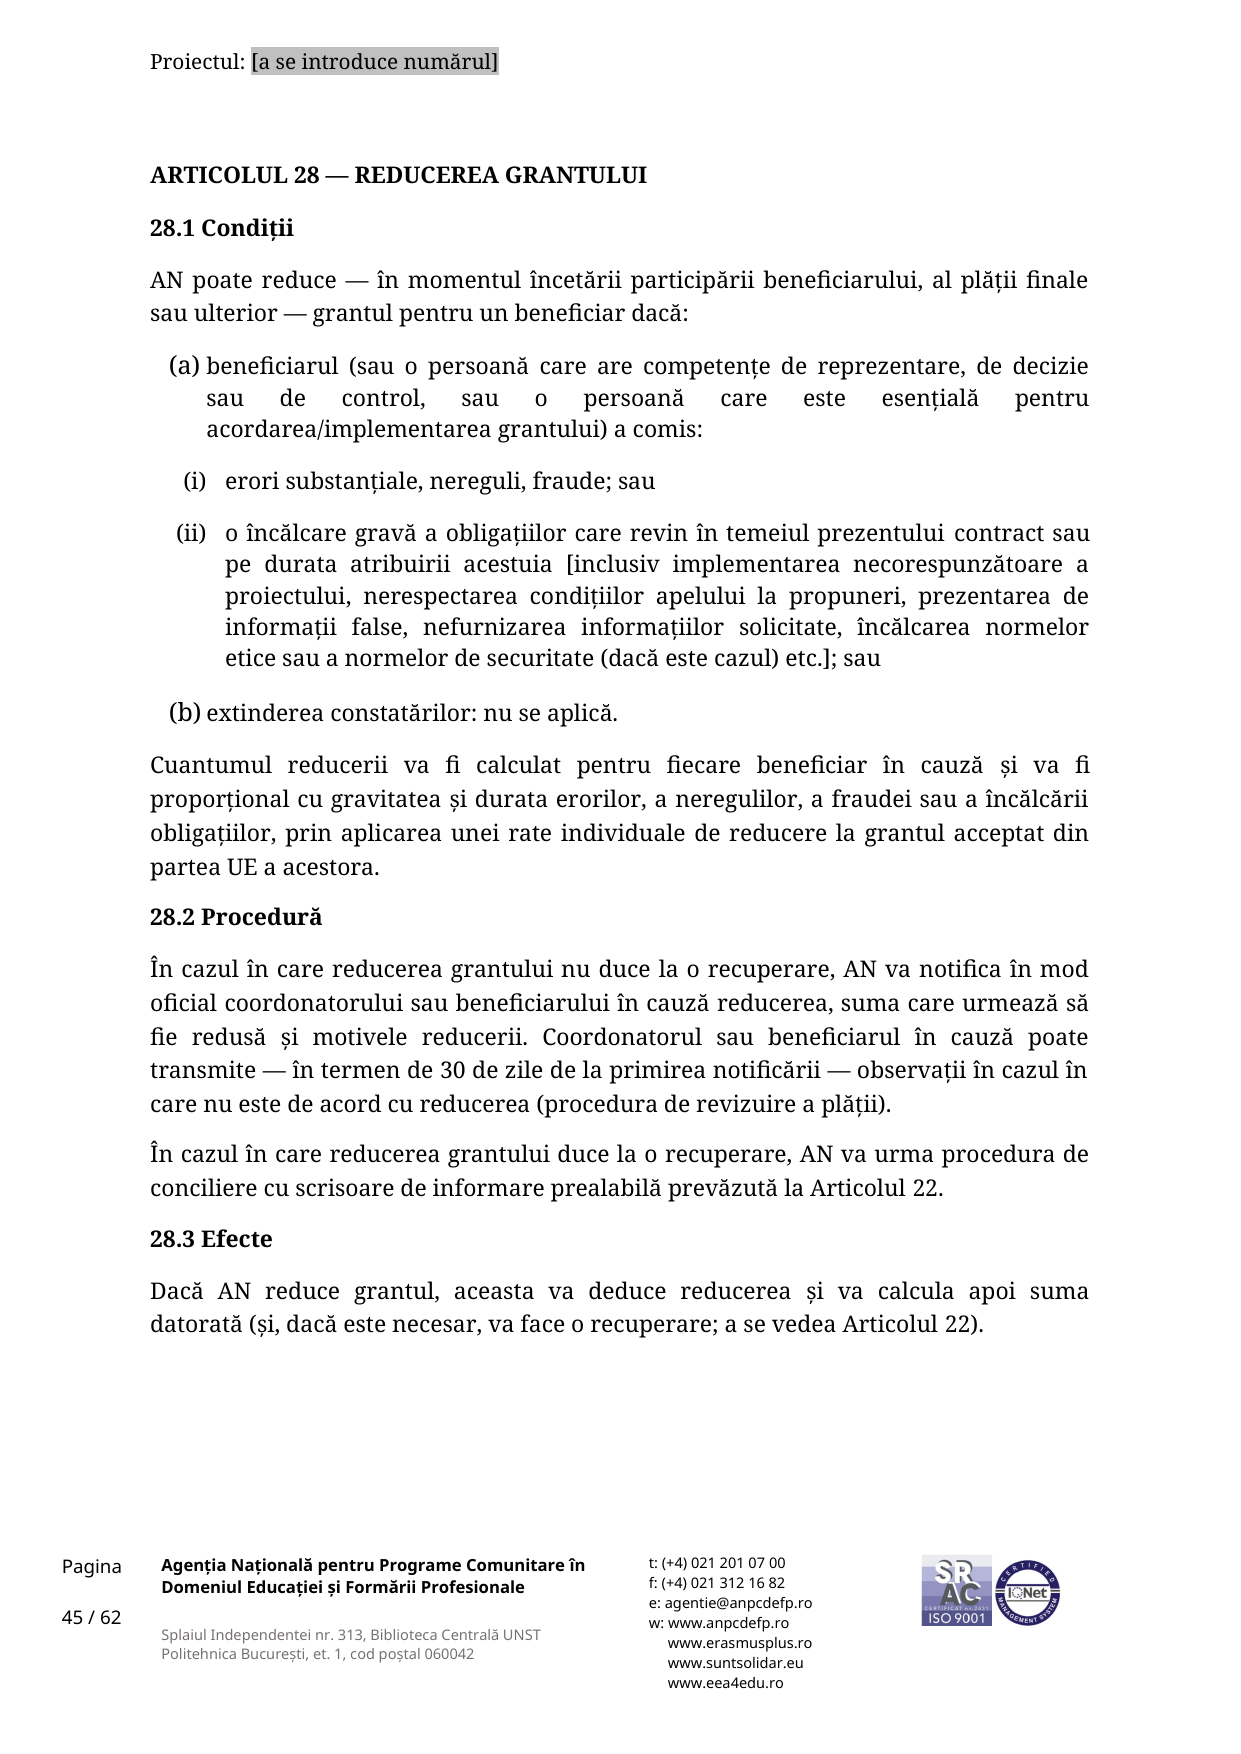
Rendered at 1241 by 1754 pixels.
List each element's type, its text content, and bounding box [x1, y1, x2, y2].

picture [920, 1553, 1063, 1630]
list beneficiarul (sau o persoană care are competențe de reprezentare, de decizie sau de control, sau o persoană care este esențială pentru acordarea/implementarea grantului) a comis: [169, 348, 1090, 444]
text Dacă AN reduce grantul, aceasta va deduce reducerea și va calcula apoi suma datorată (și, dacă este necesar, va face o recuperare; a se vedea Articolul 22). [150, 1274, 1090, 1339]
subtitle ARTICOLUL 28 — REDUCEREA GRANTULUI [150, 159, 1090, 191]
list extinderea constatărilor: nu se aplică. [169, 694, 1090, 728]
text Cuantumul reducerii va fi calculat pentru fiecare beneficiar în cauză și va fi proporțional cu gravitatea și durata erorilor, a neregulilor, a fraudei sau a încălcării obligațiilor, prin aplicarea unei rate individuale de reducere la grantul acceptat din partea UE a acestora. [150, 749, 1090, 882]
text În cazul în care reducerea grantului duce la o recuperare, AN va urma procedura de conciliere cu scrisoare de informare prealabilă prevăzută la Articolul 22. [150, 1138, 1090, 1203]
subtitle 28.3 Efecte [150, 1222, 1090, 1254]
list o încălcare gravă a obligațiilor care revin în temeiul prezentului contract sau pe durata atribuirii acestuia [inclusiv implementarea necorespunzătoare a proiectului, nerespectarea condițiilor apelului la propuneri, prezentarea de informații false, nefurnizarea informațiilor solicitate, încălcarea normelor etice sau a normelor de securitate (dacă este cazul) etc.]; sau [206, 517, 1090, 673]
list erori substanțiale, nereguli, fraude; sau [206, 465, 1090, 496]
text În cazul în care reducerea grantului nu duce la o recuperare, AN va notifica în mod oficial coordonatorului sau beneficiarului în cauză reducerea, suma care urmează să fie redusă și motivele reducerii. Coordonatorul sau beneficiarul în cauză poate transmite — în termen de 30 de zile de la primirea notificării — observații în cazul în care nu este de acord cu reducerea (procedura de revizuire a plății). [150, 953, 1090, 1119]
text AN poate reduce — în momentul încetării participării beneficiarului, al plății finale sau ulterior — grantul pentru un beneficiar dacă: [150, 263, 1090, 328]
subtitle 28.1 Condiții [150, 211, 1090, 243]
subtitle 28.2 Procedură [150, 901, 1090, 932]
